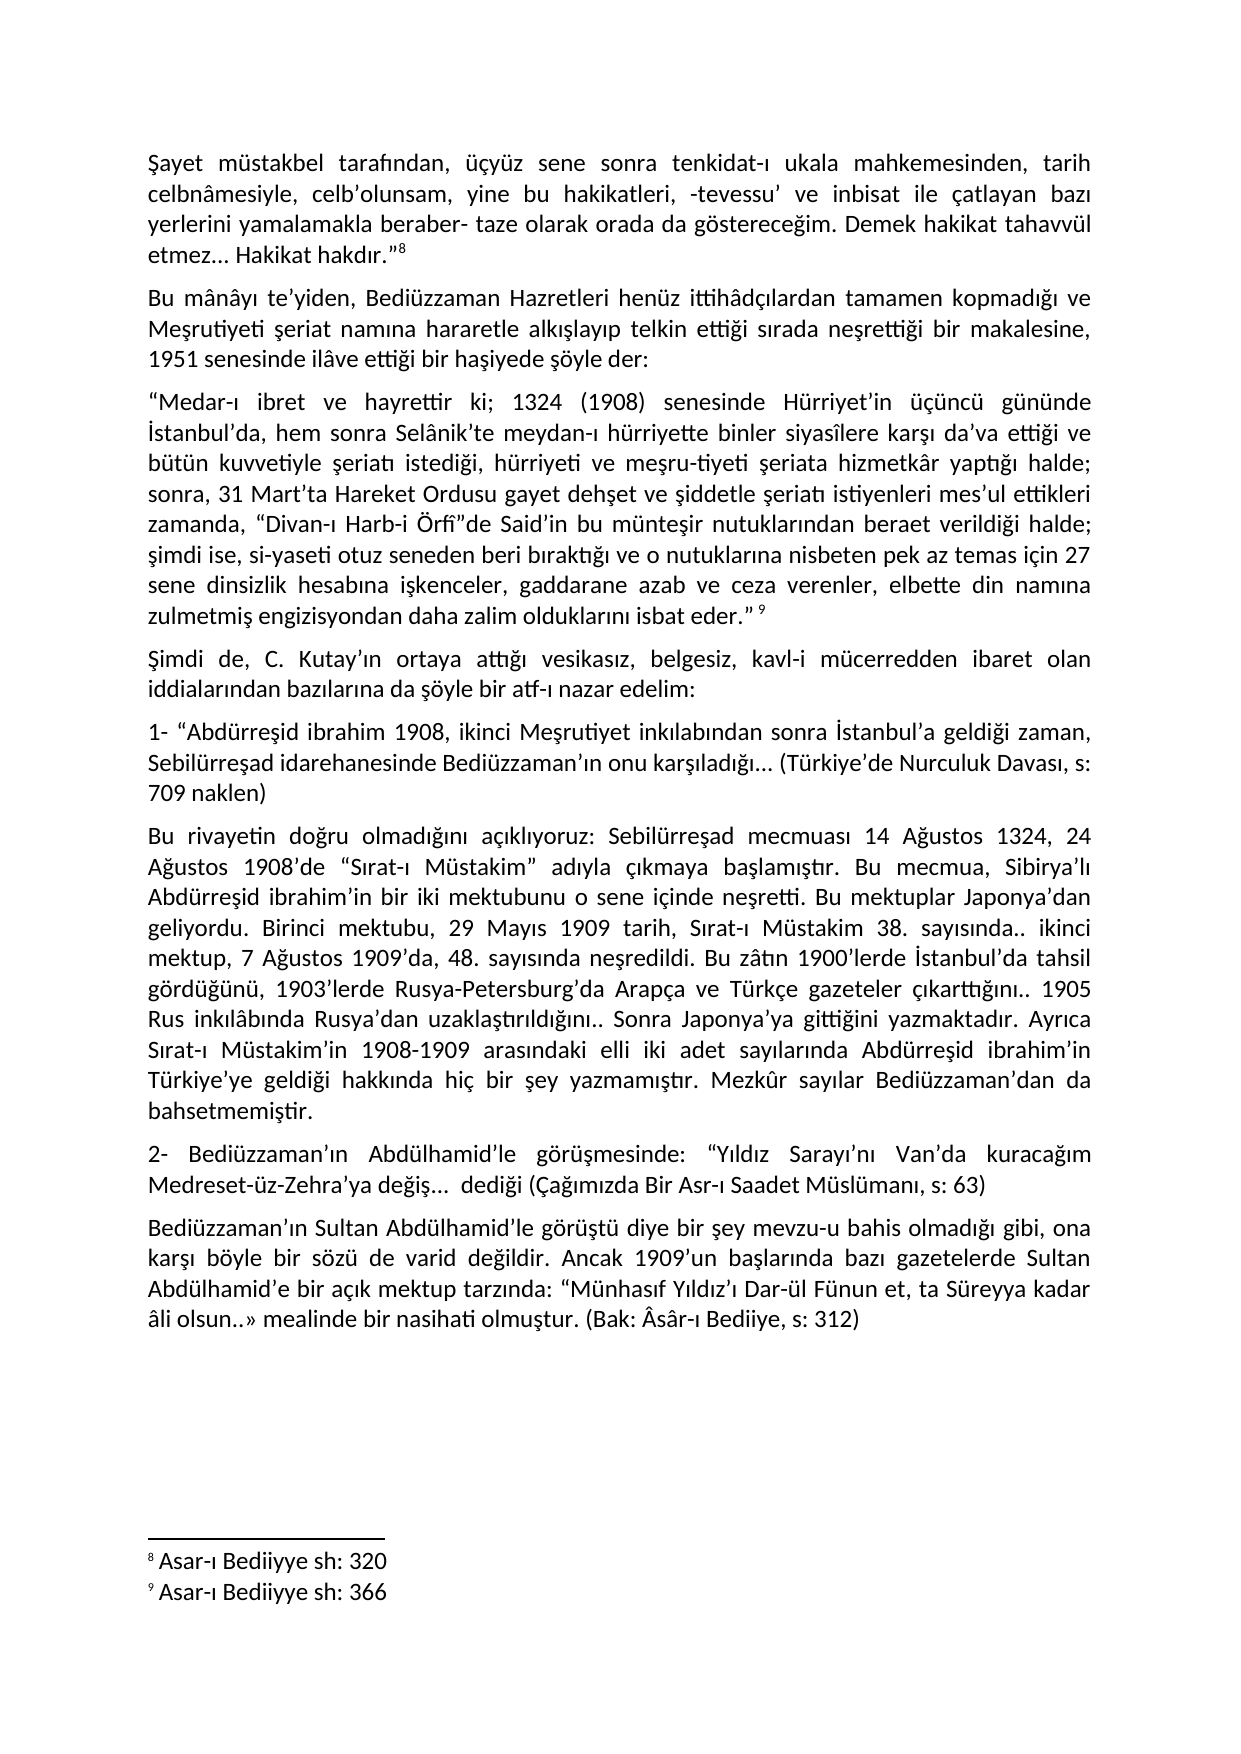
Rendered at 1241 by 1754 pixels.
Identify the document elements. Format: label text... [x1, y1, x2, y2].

text “Medar-ı ibret ve hayrettir ki; 1324 (1908) senesinde Hürriyet’in üçüncü gününde İstanbul’da, hem sonra Selânik’te meydan-ı hürriyette binler siyasîlere karşı da’va ettiği ve bütün kuvvetiyle şeriatı istediği, hürriyeti ve meşru-tiyeti şeriata hizmetkâr yaptığı halde; sonra, 31 Mart’ta Hareket Ordusu gayet dehşet ve şiddetle şeriatı istiyenleri mes’ul ettikleri zamanda, “Divan-ı Harb-i Örfî”de Said’in bu münteşir nutuklarından beraet verildiği halde; şimdi ise, si-yaseti otuz seneden beri bıraktığı ve o nutuklarına nisbeten pek az temas için 27 sene dinsizlik hesabına işkenceler, gaddarane azab ve ceza verenler, elbette din namına zulmetmiş engizisyondan daha zalim olduklarını isbat eder.” [148, 386, 1093, 630]
text Bu rivayetin doğru olmadığını açıklıyoruz: Sebilürreşad mecmuası 14 Ağustos 1324, 24 Ağustos 1908’de “Sırat-ı Müstakim” adıyla çıkmaya başlamıştır. Bu mecmua, Sibirya’lı Abdürreşid ibrahim’in bir iki mektubunu o sene içinde neşretti. Bu mektuplar Japonya’dan geliyordu. Birinci mektubu, 29 Mayıs 1909 tarih, Sırat-ı Müstakim 38. sayısında.. ikinci mektup, 7 Ağustos 1909’da, 48. sayısında neşredildi. Bu zâtın 1900’lerde İstanbul’da tahsil gördüğünü, 1903’lerde Rusya-Petersburg’da Arapça ve Türkçe gazeteler çıkarttığını.. 1905 Rus inkılâbında Rusya’dan uzaklaştırıldığını.. Sonra Japonya’ya gittiğini yazmaktadır. Ayrıca Sırat-ı Müstakim’in 1908-1909 arasındaki elli iki adet sayılarında Abdürreşid ibrahim’in Türkiye’ye geldiği hakkında hiç bir şey yazmamıştır. Mezkûr sayılar Bediüzzaman’dan da bahsetmemiştir. [148, 821, 1093, 1126]
text Bu mânâyı te’yiden, Bediüzzaman Hazretleri henüz ittihâdçılardan tamamen kopmadığı ve Meşrutiyeti şeriat namına hararetle alkışlayıp telkin ettiği sırada neşrettiği bir makalesine, 1951 senesinde ilâve ettiği bir haşiyede şöyle der: [148, 282, 1093, 374]
text 1- “Abdürreşid ibrahim 1908, ikinci Meşrutiyet inkılabından sonra İstanbul’a geldiği zaman, Sebilürreşad idarehanesinde Bediüzzaman’ın onu karşıladığı... (Türkiye’de Nurculuk Davası, s: 709 naklen) [148, 716, 1093, 808]
text 2- Bediüzzaman’ın Abdülhamid’le görüşmesinde: “Yıldız Sarayı’nı Van’da kuracağım Medreset-üz-Zehra’ya değiş... dediği (Çağımızda Bir Asr-ı Saadet Müslümanı, s: 63) [148, 1138, 1093, 1199]
text Şayet müstakbel tarafından, üçyüz sene sonra tenkidat-ı ukala mahkemesinden, tarih celbnâmesiyle, celb’olunsam, yine bu hakikatleri, -tevessu’ ve inbisat ile çatlayan bazı yerlerini yamalamakla beraber- taze olarak orada da göstereceğim. Demek hakikat tahavvül etmez... Hakikat hakdır.” [148, 148, 1093, 270]
text Bediüzzaman’ın Sultan Abdülhamid’le görüştü diye bir şey mevzu-u bahis olmadığı gibi, ona karşı böyle bir sözü de varid değildir. Ancak 1909’un başlarında bazı gazetelerde Sultan Abdülhamid’e bir açık mektup tarzında: “Münhasıf Yıldız’ı Dar-ül Fünun et, ta Süreyya kadar âli olsun..» mealinde bir nasihati olmuştur. (Bak: Âsâr-ı Bediiye, s: 312) [148, 1212, 1093, 1334]
text Şimdi de, C. Kutay’ın ortaya attığı vesikasız, belgesiz, kavl-i mücerredden ibaret olan iddialarından bazılarına da şöyle bir atf-ı nazar edelim: [148, 643, 1093, 704]
